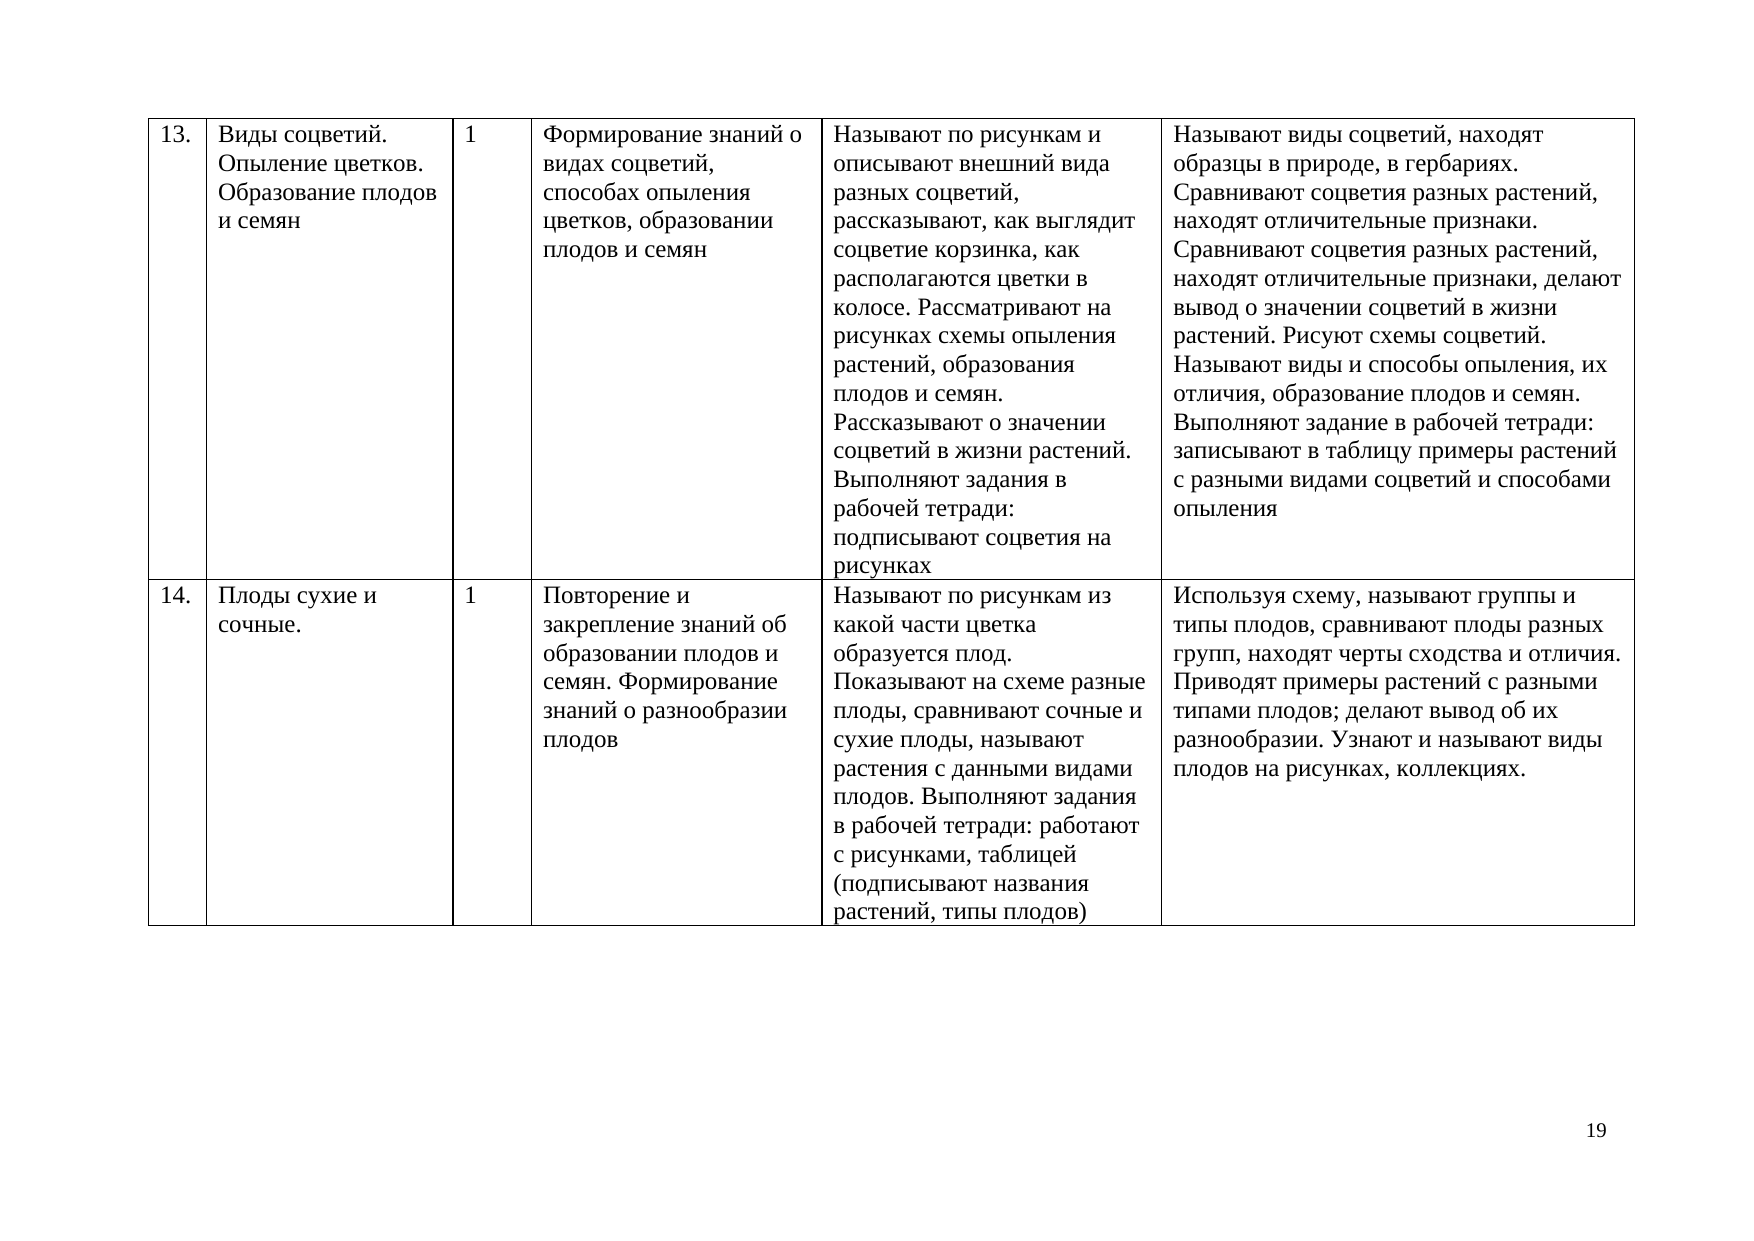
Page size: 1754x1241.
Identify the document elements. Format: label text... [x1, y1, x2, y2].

table_cell Плоды сухие и сочные. [207, 580, 452, 925]
table_cell Формирование знаний о видах соцветий, способах опыления цветков, образовании плодов и семян [532, 119, 821, 579]
table_cell Виды соцветий. Опыление цветков. Образование плодов и семян [207, 119, 452, 579]
table_cell Называют по рисункам и описывают внешний вида разных соцветий, рассказывают, как выглядит соцветие корзинка, как располагаются цветки в колосе. Рассматривают на рисунках схемы опыления растений, образования плодов и семян. Рассказывают о значении соцветий в жизни растений. Выполняют задания в рабочей тетради: подписывают соцветия на рисунках [823, 119, 1161, 579]
table_cell Называют виды соцветий, находят образцы в природе, в гербариях. Сравнивают соцветия разных растений, находят отличительные признаки. Сравнивают соцветия разных растений, находят отличительные признаки, делают вывод о значении соцветий в жизни растений. Рисуют схемы соцветий. Называют виды и способы опыления, их отличия, образование плодов и семян. Выполняют задание в рабочей тетради: записывают в таблицу примеры растений с разными видами соцветий и способами опыления [1162, 119, 1634, 579]
table_cell Повторение и закрепление знаний об образовании плодов и семян. Формирование знаний о разнообразии плодов [532, 580, 821, 925]
table_cell 14. [149, 580, 206, 925]
table_cell 1 [454, 580, 531, 925]
table_cell 1 [454, 119, 531, 579]
table_cell Используя схему, называют группы и типы плодов, сравнивают плоды разных групп, находят черты сходства и отличия. Приводят примеры растений с разными типами плодов; делают вывод об их разнообразии. Узнают и называют виды плодов на рисунках, коллекциях. [1162, 580, 1634, 925]
table_cell 13. [149, 119, 206, 579]
table_cell Называют по рисункам из какой части цветка образуется плод. Показывают на схеме разные плоды, сравнивают сочные и сухие плоды, называют растения с данными видами плодов. Выполняют задания в рабочей тетради: работают с рисунками, таблицей (подписывают названия растений, типы плодов) [823, 580, 1161, 925]
